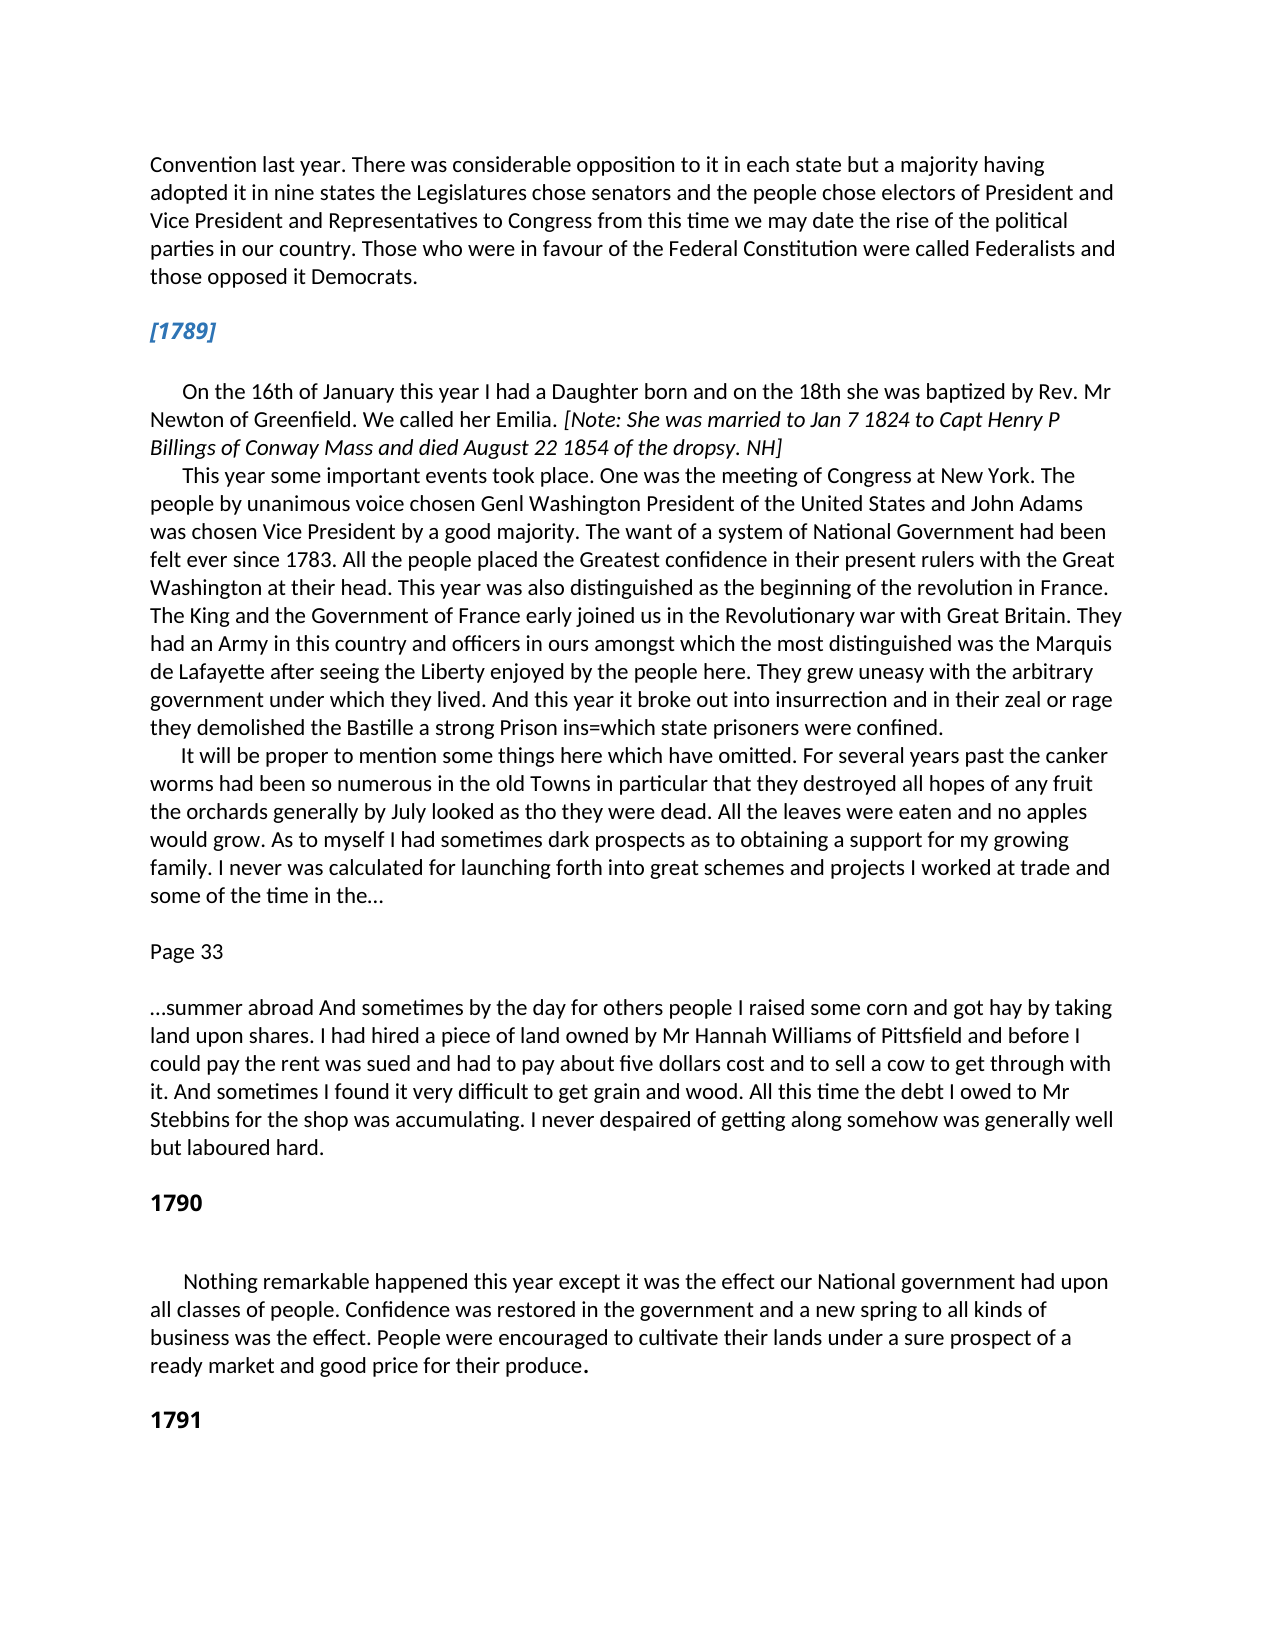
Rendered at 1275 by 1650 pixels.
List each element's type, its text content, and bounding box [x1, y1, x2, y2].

subtitle 1790 [150, 1186, 1125, 1218]
subtitle [1789] [150, 315, 1125, 346]
text This year some important events took place. One was the meeting of Congress at New York. The people by unanimous voice chosen Genl Washington President of the United States and John Adams was chosen Vice President by a good majority. The want of a system of National Government had been felt ever since 1783. All the people placed the Greatest confidence in their present rulers with the Great Washington at their head. This year was also distinguished as the beginning of the revolution in France. The King and the Government of France early joined us in the Revolutionary war with Great Britain. They had an Army in this country and officers in ours amongst which the most distinguished was the Marquis de Lafayette after seeing the Liberty enjoyed by the people here. They grew uneasy with the arbitrary government under which they lived. And this year it broke out into insurrection and in their zeal or rage they demolished the Bastille a strong Prison ins=which state prisoners were confined. [150, 461, 1125, 741]
text …summer abroad And sometimes by the day for others people I raised some corn and got hay by taking land upon shares. I had hired a piece of land owned by Mr Hannah Williams of Pittsfield and before I could pay the rent was sued and had to pay about five dollars cost and to sell a cow to get through with it. And sometimes I found it very difficult to get grain and wood. All this time the debt I owed to Mr Stebbins for the shop was accumulating. I never despaired of getting along somehow was generally well but laboured hard. [150, 993, 1125, 1161]
text Page 33 [150, 937, 1125, 965]
text Nothing remarkable happened this year except it was the effect our National government had upon all classes of people. Confidence was restored in the government and a new spring to all kinds of business was the effect. People were encouraged to cultivate their lands under a sure prospect of a ready market and good price for their produce. [150, 1267, 1125, 1379]
text On the 16th of January this year I had a Daughter born and on the 18th she was baptized by Rev. Mr Newton of Greenfield. We called her Emilia. [Note: She was married to Jan 7 1824 to Capt Henry P Billings of Conway Mass and died August 22 1854 of the dropsy. NH] [150, 377, 1125, 461]
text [150, 150, 1125, 290]
subtitle 1791 [150, 1404, 1125, 1435]
text It will be proper to mention some things here which have omitted. For several years past the canker worms had been so numerous in the old Towns in particular that they destroyed all hopes of any fruit the orchards generally by July looked as tho they were dead. All the leaves were eaten and no apples would grow. As to myself I had sometimes dark prospects as to obtaining a support for my growing family. I never was calculated for launching forth into great schemes and projects I worked at trade and some of the time in the… [150, 741, 1125, 909]
